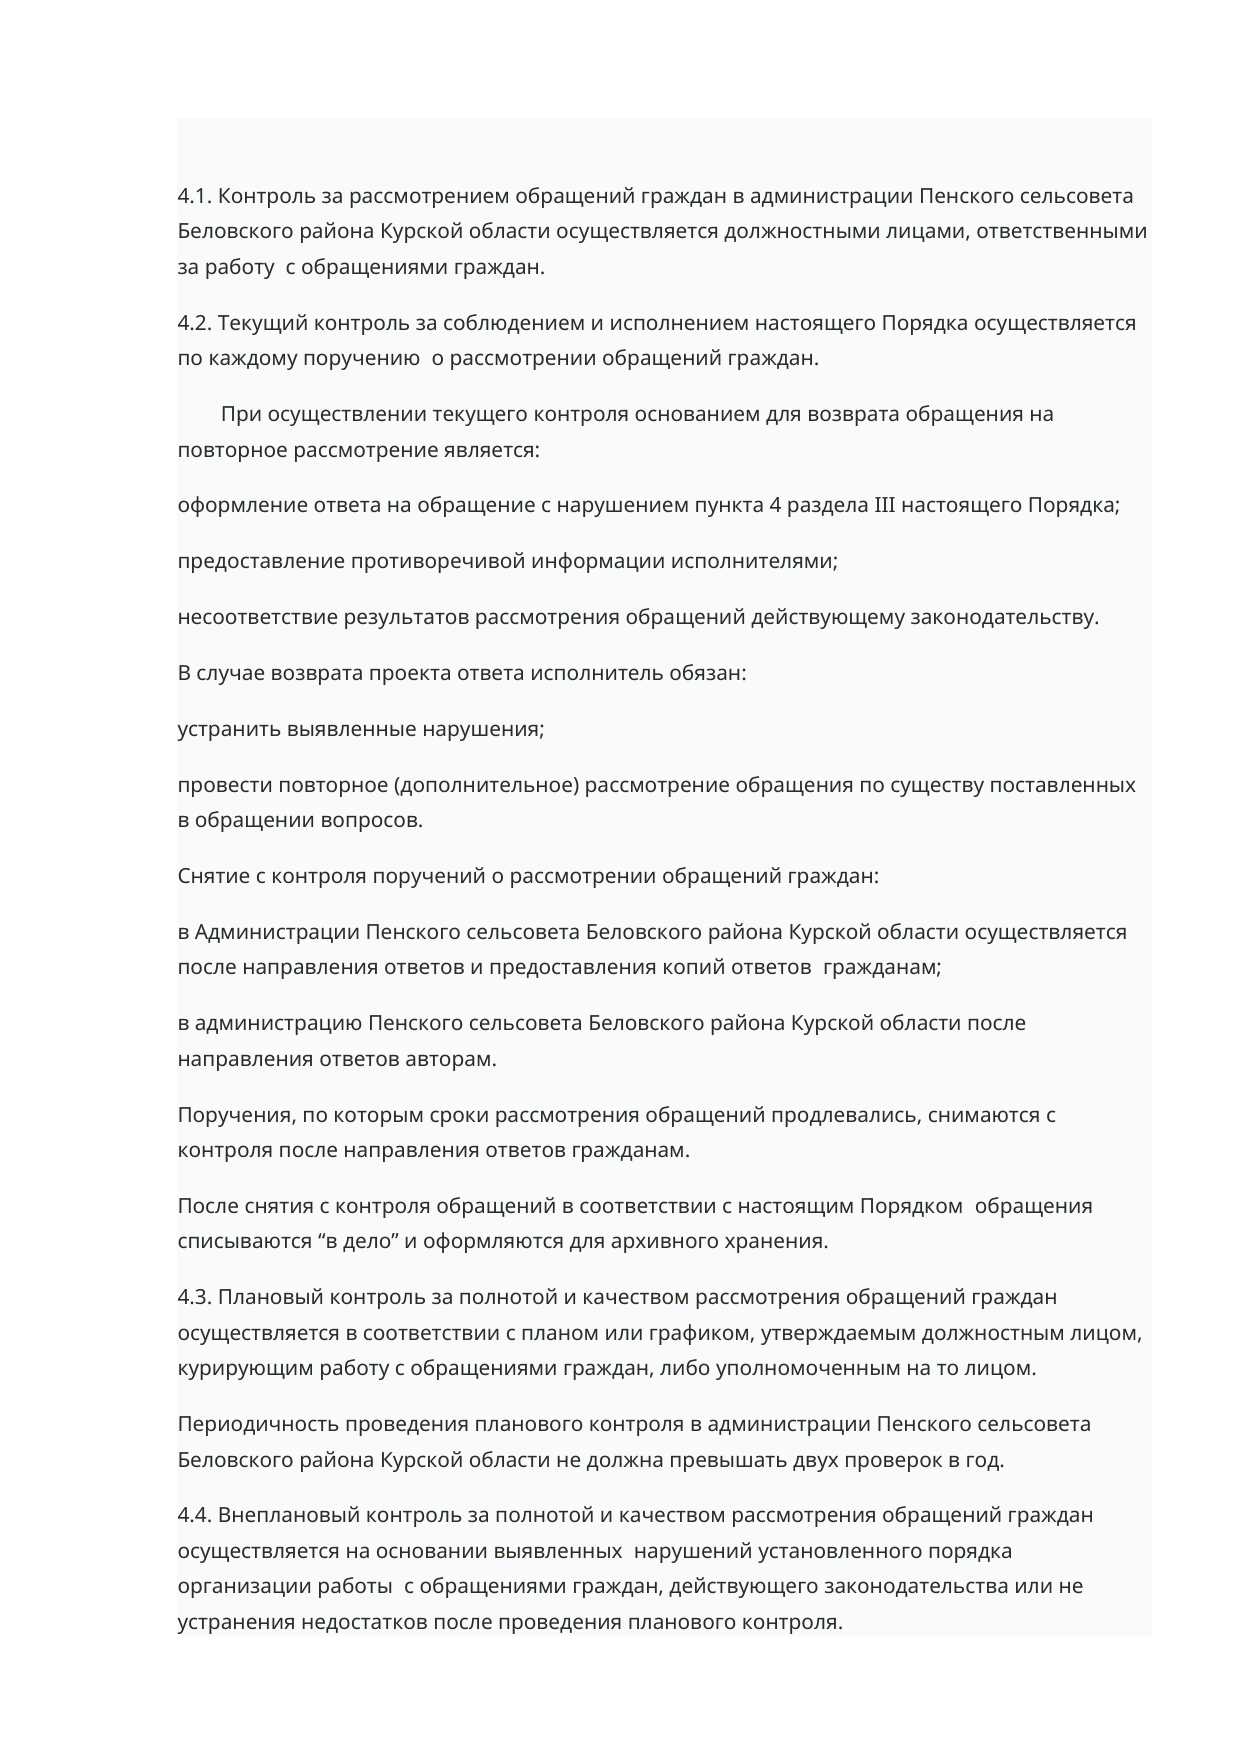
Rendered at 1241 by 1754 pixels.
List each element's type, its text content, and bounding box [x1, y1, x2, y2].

text в Администрации Пенского сельсовета Беловского района Курской области осуществляется после направления ответов и предоставления копий ответов гражданам; [177, 910, 1152, 981]
text При осуществлении текущего контроля основанием для возврата обращения на повторное рассмотрение является: [177, 392, 1152, 463]
text Периодичность проведения планового контроля в администрации Пенского сельсовета Беловского района Курской области не должна превышать двух проверок в год. [177, 1402, 1152, 1473]
text устранить выявленные нарушения; [177, 707, 1152, 742]
text 4.3. Плановый контроль за полнотой и качеством рассмотрения обращений граждан осуществляется в соответствии с планом или графиком, утверждаемым должностным лицом, курирующим работу с обращениями граждан, либо уполномоченным на то лицом. [177, 1275, 1152, 1382]
text После снятия с контроля обращений в соответствии с настоящим Порядком обращения списываются “в дело” и оформляются для архивного хранения. [177, 1184, 1152, 1255]
text в администрацию Пенского сельсовета Беловского района Курской области после направления ответов авторам. [177, 1001, 1152, 1072]
text 4.2. Текущий контроль за соблюдением и исполнением настоящего Порядка осуществляется по каждому поручению о рассмотрении обращений граждан. [177, 301, 1152, 372]
text 4.1. Контроль за рассмотрением обращений граждан в администрации Пенского сельсовета Беловского района Курской области осуществляется должностными лицами, ответственными за работу с обращениями граждан. [177, 174, 1152, 281]
text Поручения, по которым сроки рассмотрения обращений продлевались, снимаются с контроля после направления ответов гражданам. [177, 1093, 1152, 1164]
text оформление ответа на обращение с нарушением пункта 4 раздела III настоящего Порядка; [177, 483, 1152, 519]
text В случае возврата проекта ответа исполнитель обязан: [177, 651, 1152, 687]
text Снятие с контроля поручений о рассмотрении обращений граждан: [177, 854, 1152, 889]
text провести повторное (дополнительное) рассмотрение обращения по существу поставленных в обращении вопросов. [177, 763, 1152, 834]
text 4.4. Внеплановый контроль за полнотой и качеством рассмотрения обращений граждан осуществляется на основании выявленных нарушений установленного порядка организации работы с обращениями граждан, действующего законодательства или не устранения недостатков после проведения планового контроля. [177, 1493, 1152, 1636]
text несоответствие результатов рассмотрения обращений действующему законодательству. [177, 595, 1152, 631]
text предоставление противоречивой информации исполнителями; [177, 539, 1152, 575]
